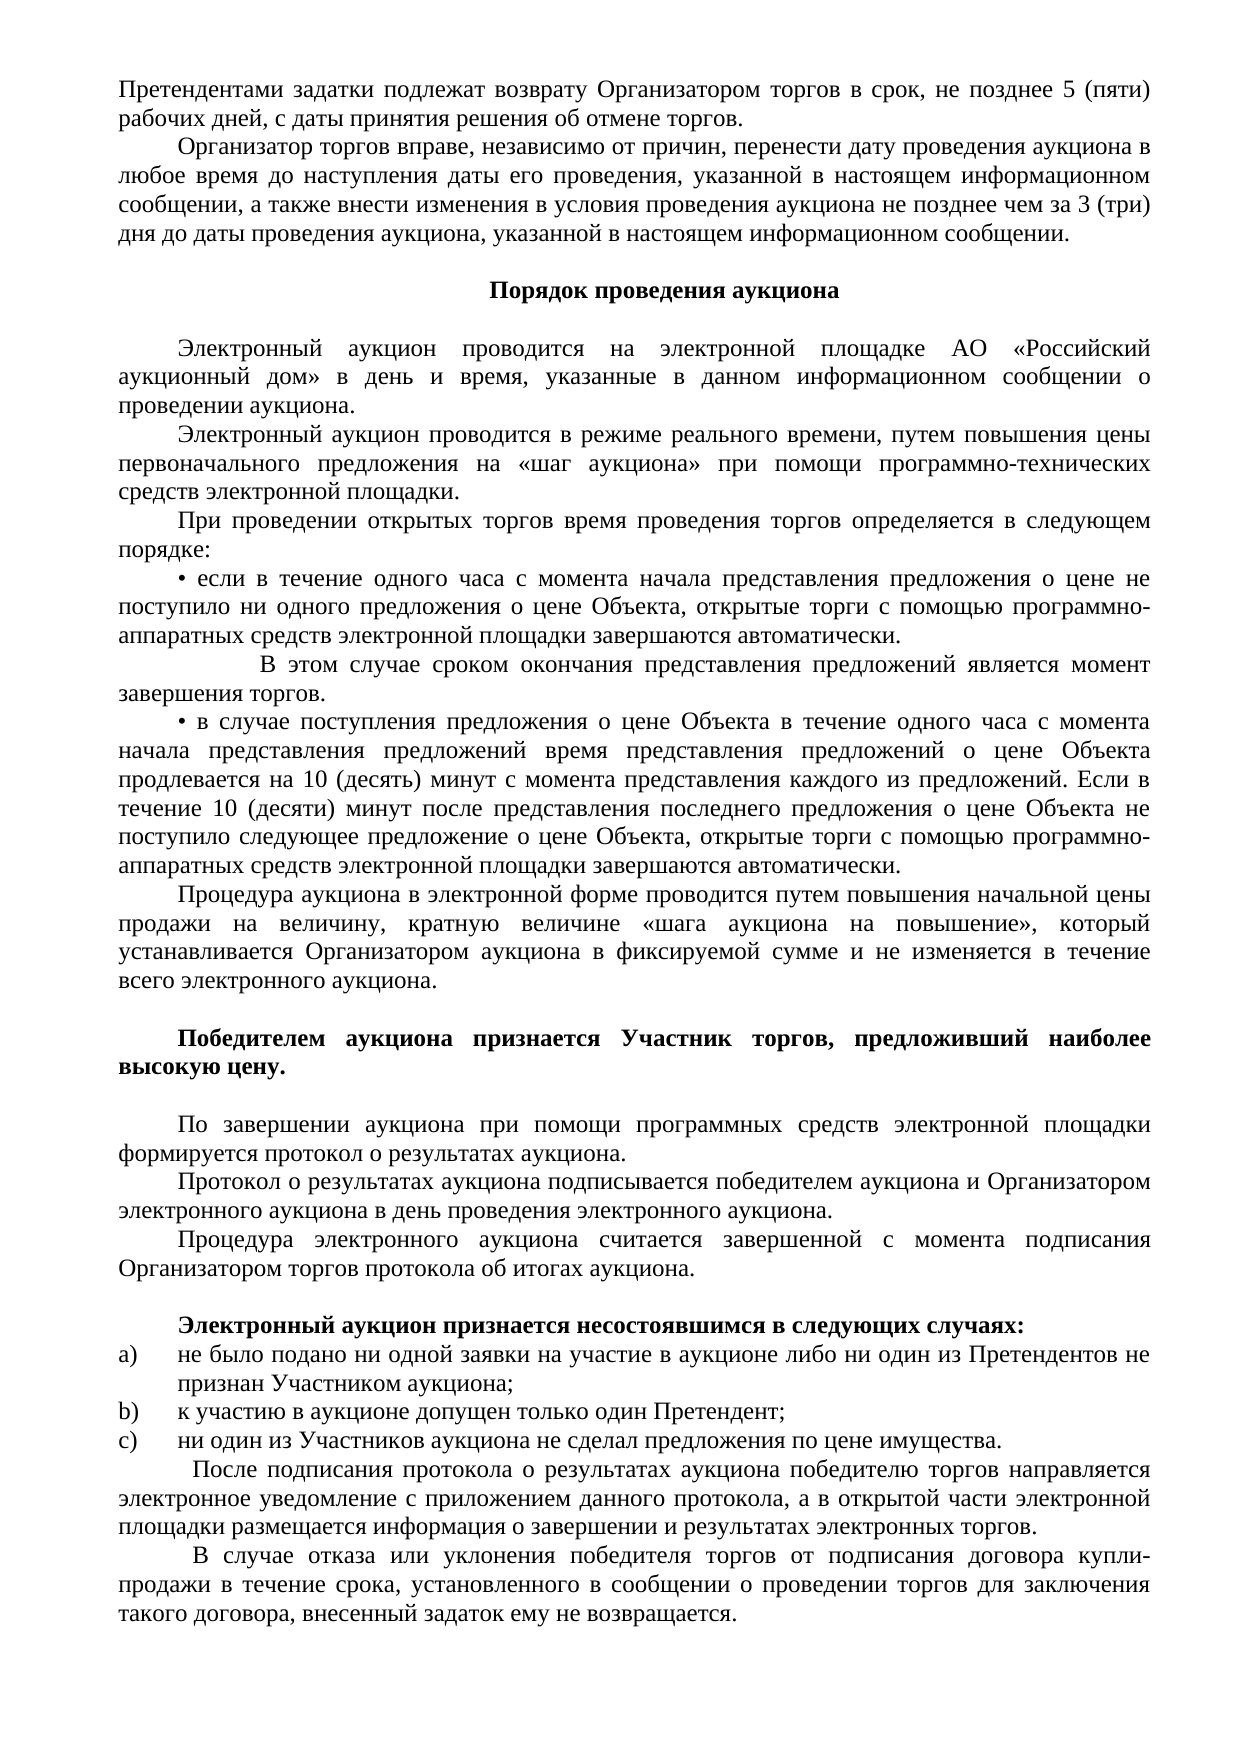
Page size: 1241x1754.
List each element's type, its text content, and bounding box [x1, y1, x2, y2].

text Электронный аукцион проводится в режиме реального времени, путем повышения цены первоначального предложения на «шаг аукциона» при помощи программно-технических средств электронной площадки. [118, 419, 1152, 505]
text Порядок проведения аукциона [118, 275, 1152, 304]
text В этом случае сроком окончания представления предложений является момент завершения торгов. [118, 649, 1152, 706]
text Протокол о результатах аукциона подписывается победителем аукциона и Организатором электронного аукциона в день проведения электронного аукциона. [118, 1166, 1152, 1224]
text После подписания протокола о результатах аукциона победителю торгов направляется электронное уведомление с приложением данного протокола, а в открытой части электронной площадки размещается информация о завершении и результатах электронных торгов. [118, 1454, 1152, 1540]
text Победителем аукциона признается Участник торгов, предложивший наиболее высокую цену. [118, 1023, 1152, 1080]
text Процедура аукциона в электронной форме проводится путем повышения начальной цены продажи на величину, кратную величине «шага аукциона на повышение», который устанавливается Организатором аукциона в фиксируемой сумме и не изменяется в течение всего электронного аукциона. [118, 879, 1152, 994]
list ни один из Участников аукциона не сделал предложения по цене имущества. [118, 1425, 1152, 1454]
text Организатор торгов вправе, независимо от причин, перенести дату проведения аукциона в любое время до наступления даты его проведения, указанной в настоящем информационном сообщении, а также внести изменения в условия проведения аукциона не позднее чем за 3 (три) дня до даты проведения аукциона, указанной в настоящем информационном сообщении. [118, 131, 1152, 246]
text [118, 74, 1152, 131]
list не было подано ни одной заявки на участие в аукционе либо ни один из Претендентов не признан Участником аукциона; [118, 1339, 1152, 1396]
text По завершении аукциона при помощи программных средств электронной площадки формируется протокол о результатах аукциона. [118, 1109, 1152, 1166]
text • если в течение одного часа с момента начала представления предложения о цене не поступило ни одного предложения о цене Объекта, открытые торги с помощью программно-аппаратных средств электронной площадки завершаются автоматически. [118, 563, 1152, 649]
text В случае отказа или уклонения победителя торгов от подписания договора купли-продажи в течение срока, установленного в сообщении о проведении торгов для заключения такого договора, внесенный задаток ему не возвращается. [118, 1540, 1152, 1626]
text Электронный аукцион признается несостоявшимся в следующих случаях: [118, 1310, 1152, 1339]
list к участию в аукционе допущен только один Претендент; [118, 1396, 1152, 1425]
text При проведении открытых торгов время проведения торгов определяется в следующем порядке: [118, 505, 1152, 563]
text • в случае поступления предложения о цене Объекта в течение одного часа с момента начала представления предложений время представления предложений о цене Объекта продлевается на 10 (десять) минут с момента представления каждого из предложений. Если в течение 10 (десяти) минут после представления последнего предложения о цене Объекта не поступило следующее предложение о цене Объекта, открытые торги с помощью программно-аппаратных средств электронной площадки завершаются автоматически. [118, 706, 1152, 879]
text Процедура электронного аукциона считается завершенной с момента подписания Организатором торгов протокола об итогах аукциона. [118, 1224, 1152, 1281]
text Электронный аукцион проводится на электронной площадке АО «Российский аукционный дом» в день и время, указанные в данном информационном сообщении о проведении аукциона. [118, 333, 1152, 419]
